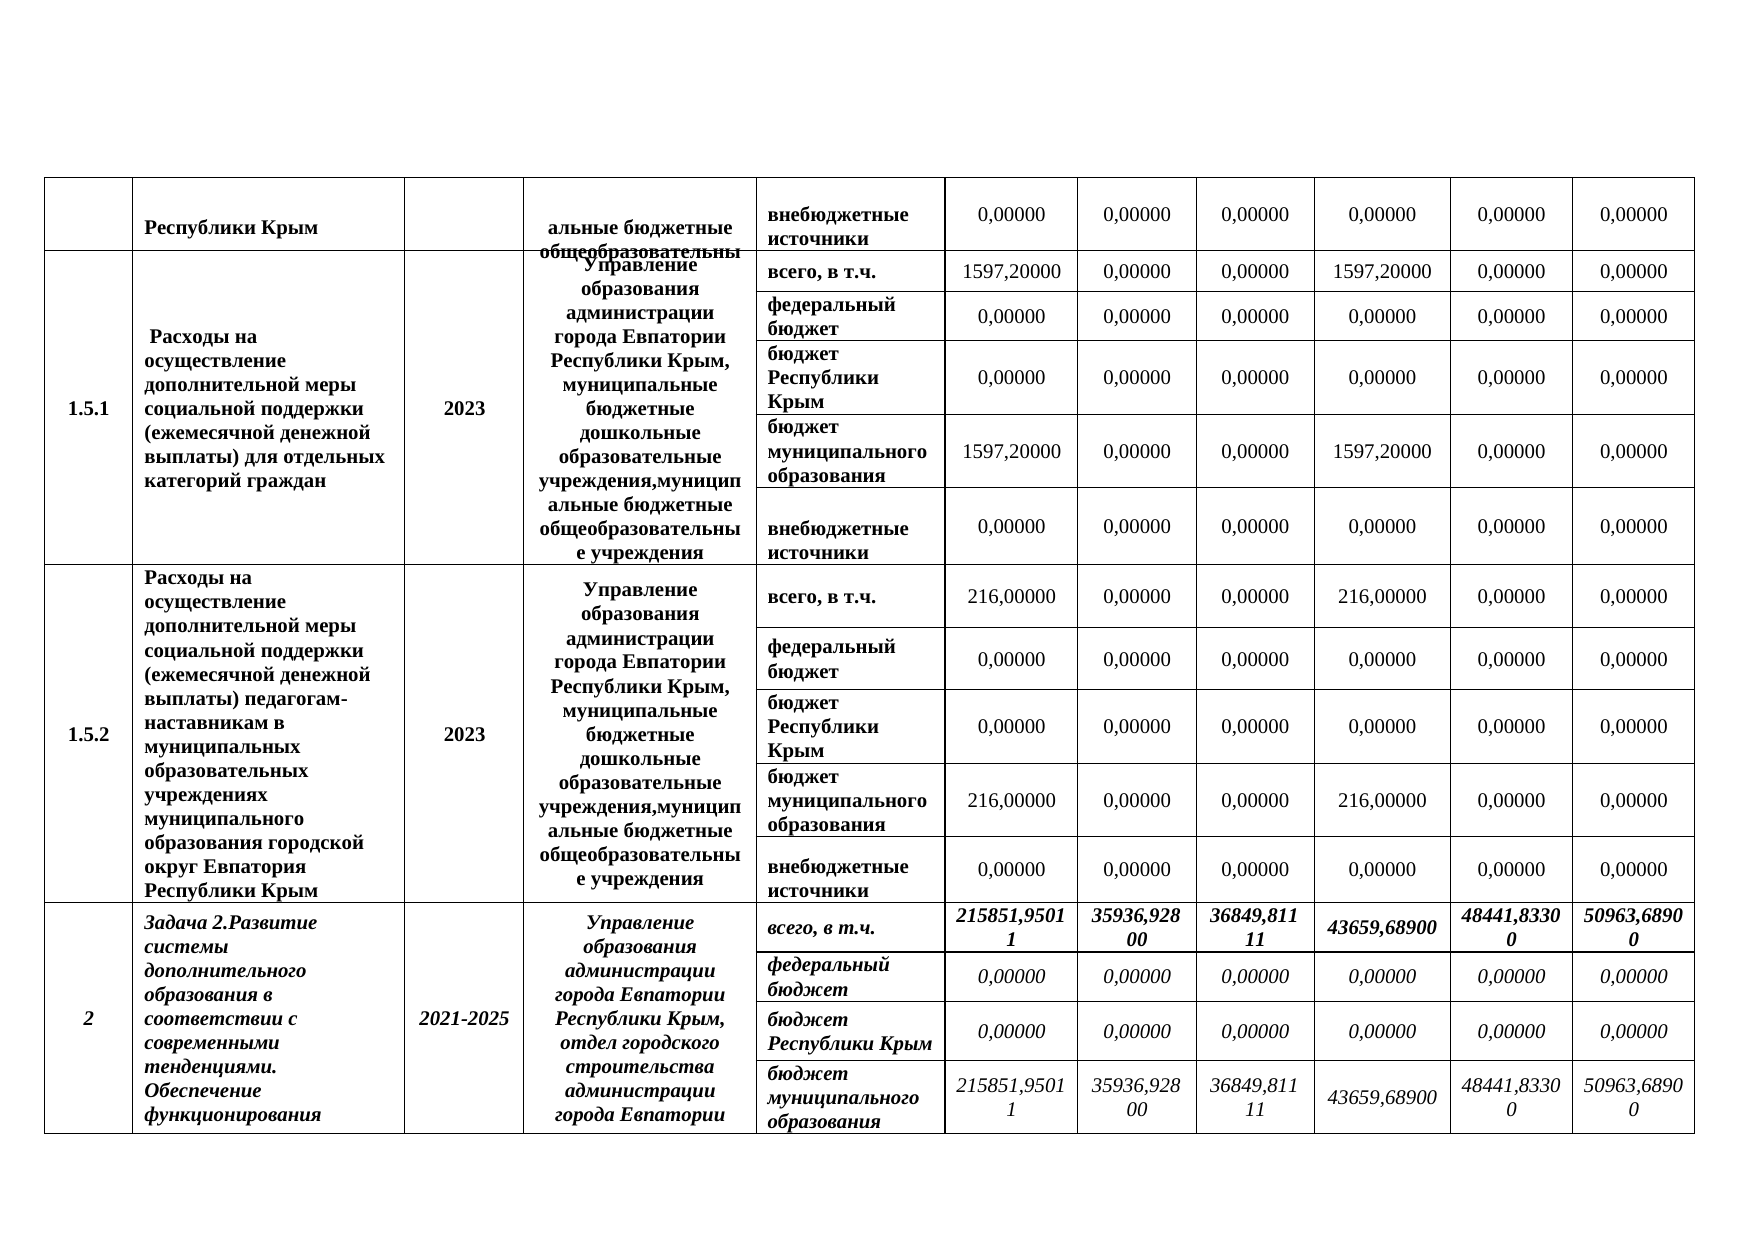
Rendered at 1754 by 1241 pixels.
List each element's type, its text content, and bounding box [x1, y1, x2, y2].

table_cell 0,00000 [1573, 837, 1694, 902]
table_cell Расходы на осуществление дополнительной меры социальной поддержки (ежемесячной денежной выплаты) педагогам-наставникам в муниципальных образовательных учреждениях муниципального образования городской округ Евпатория Республики Крым [133, 565, 404, 902]
table_cell 0,00000 [946, 1002, 1077, 1060]
table_cell 0,00000 [946, 837, 1077, 902]
table_cell 0,00000 [946, 341, 1077, 413]
table_cell 0,00000 [1315, 488, 1450, 564]
table_cell федеральный бюджет [757, 292, 944, 340]
table_cell 0,00000 [1573, 251, 1694, 291]
table_cell 0,00000 [1451, 488, 1572, 564]
table_cell 50963,68900 [1573, 903, 1694, 951]
table_cell федеральный бюджет [757, 628, 944, 689]
table_cell 1.5.2 [45, 565, 132, 902]
table_cell 2021-2025 [405, 903, 523, 1133]
table_cell 36849,81111 [1197, 1061, 1314, 1133]
table_cell 0,00000 [1197, 488, 1314, 564]
table_cell 0,00000 [1573, 178, 1694, 250]
table_cell 0,00000 [946, 628, 1077, 689]
table_cell 0,00000 [1197, 341, 1314, 413]
table_cell всего, в т.ч. [757, 903, 944, 951]
table_cell Управление образования администрации города Евпатории Республики Крым, отдел городского строительства администрации города Евпатории Республики Крым, муниципальные бюджетные образовательные учреждения дополнительного образования детей [524, 903, 756, 1133]
table_cell 1597,20000 [1315, 415, 1450, 487]
table_cell 0,00000 [1451, 341, 1572, 413]
table_cell 43659,68900 [1315, 1061, 1450, 1133]
table_cell 0,00000 [1315, 690, 1450, 762]
table_cell Задача 2.Развитие системы дополнительного образования в соответствии с современными тенденциями. Обеспечение функционирования системы персонифицированного финансирования, обеспечивающей свободу выбора образовательных программ. Обеспечение общедоступности и бесплатности дополнительного образования детей за счет средств бюджетов бюджетной системы, легкость и оперативность смены осваиваемых образовательных программ [133, 903, 404, 1133]
table_cell 1597,20000 [946, 415, 1077, 487]
table_cell 0,00000 [1573, 292, 1694, 340]
table_cell 0,00000 [1315, 178, 1450, 250]
table_cell 1597,20000 [1315, 251, 1450, 291]
table_cell 216,00000 [1315, 764, 1450, 836]
table_cell 0,00000 [1451, 178, 1572, 250]
table_cell 0,00000 [1315, 628, 1450, 689]
table_cell 0,00000 [1078, 628, 1196, 689]
table_cell 35936,92800 [1078, 1061, 1196, 1133]
table_cell 216,00000 [1315, 565, 1450, 627]
table_cell 43659,68900 [1315, 903, 1450, 951]
table_cell бюджет муниципального образования [757, 415, 944, 487]
table_cell 0,00000 [1451, 251, 1572, 291]
table_cell 48441,83300 [1451, 1061, 1572, 1133]
table_cell 0,00000 [1573, 488, 1694, 564]
table_cell 0,00000 [1078, 251, 1196, 291]
table_cell 0,00000 [1315, 953, 1450, 1001]
table_cell бюджет муниципального образования [757, 1061, 944, 1133]
table_cell 0,00000 [1078, 1002, 1196, 1060]
table_cell бюджет Республики Крым [757, 341, 944, 413]
table_cell 0,00000 [1451, 690, 1572, 762]
table_cell 0,00000 [1315, 837, 1450, 902]
table_cell 0,00000 [1078, 953, 1196, 1001]
table_cell 2023 [405, 251, 523, 564]
table_cell 0,00000 [1197, 565, 1314, 627]
table_cell бюджет Республики Крым [757, 690, 944, 762]
table_cell 0,00000 [1078, 764, 1196, 836]
table_cell 0,00000 [1451, 292, 1572, 340]
table_cell 0,00000 [946, 690, 1077, 762]
table_cell 0,00000 [1078, 415, 1196, 487]
table_cell 48441,83300 [1451, 903, 1572, 951]
table_cell бюджет муниципального образования [757, 764, 944, 836]
table_cell всего, в т.ч. [757, 565, 944, 627]
table_cell 0,00000 [1197, 178, 1314, 250]
table_cell 0,00000 [1197, 1002, 1314, 1060]
table_cell внебюджетные источники [757, 488, 944, 564]
table_cell федеральный бюджет [757, 953, 944, 1001]
table_cell 0,00000 [1078, 690, 1196, 762]
table_cell 2023 [405, 565, 523, 902]
table_cell 216,00000 [946, 565, 1077, 627]
table_cell 0,00000 [1573, 341, 1694, 413]
table_cell 0,00000 [1197, 764, 1314, 836]
table_cell 0,00000 [946, 292, 1077, 340]
table_cell 0,00000 [1451, 628, 1572, 689]
table_cell 0,00000 [1197, 690, 1314, 762]
table_cell 0,00000 [1573, 415, 1694, 487]
table_cell 0,00000 [1197, 953, 1314, 1001]
table_cell 0,00000 [1451, 415, 1572, 487]
table_cell 0,00000 [1573, 628, 1694, 689]
table_cell 1597,20000 [946, 251, 1077, 291]
table_cell 0,00000 [1451, 565, 1572, 627]
table_cell 0,00000 [1573, 1002, 1694, 1060]
table_cell 0,00000 [1197, 415, 1314, 487]
table_cell 0,00000 [1078, 488, 1196, 564]
table_cell 1.5.1 [45, 251, 132, 564]
table_cell 0,00000 [946, 488, 1077, 564]
table_cell 50963,68900 [1573, 1061, 1694, 1133]
table_cell 0,00000 [1451, 953, 1572, 1001]
table_cell 0,00000 [1573, 565, 1694, 627]
table_cell 0,00000 [1078, 292, 1196, 340]
table_cell 0,00000 [1197, 837, 1314, 902]
table_cell внебюджетные источники [757, 837, 944, 902]
table_cell 0,00000 [1315, 1002, 1450, 1060]
table_cell 0,00000 [1078, 178, 1196, 250]
table_cell 36849,81111 [1197, 903, 1314, 951]
table_cell 35936,92800 [1078, 903, 1196, 951]
table_cell 0,00000 [946, 953, 1077, 1001]
table_cell 0,00000 [1573, 953, 1694, 1001]
table_cell 0,00000 [1197, 292, 1314, 340]
table_cell 0,00000 [1573, 690, 1694, 762]
table_cell 0,00000 [1197, 251, 1314, 291]
table_cell 215851,95011 [946, 903, 1077, 951]
table_cell 0,00000 [1451, 764, 1572, 836]
table_cell 0,00000 [1451, 837, 1572, 902]
table_cell 0,00000 [946, 178, 1077, 250]
table_cell внебюджетные источники [757, 178, 944, 250]
table_cell Расходы на осуществление дополнительной меры социальной поддержки (ежемесячной денежной выплаты) для отдельных категорий граждан [133, 251, 404, 564]
table_cell 0,00000 [1315, 292, 1450, 340]
table_cell 0,00000 [1315, 341, 1450, 413]
table_cell бюджет Республики Крым [757, 1002, 944, 1060]
table_cell 0,00000 [1078, 341, 1196, 413]
table_cell всего, в т.ч. [757, 251, 944, 291]
table_cell 2 [45, 903, 132, 1133]
table_cell 0,00000 [1573, 764, 1694, 836]
table_cell 216,00000 [946, 764, 1077, 836]
table_cell 0,00000 [1078, 837, 1196, 902]
table_cell 0,00000 [1197, 628, 1314, 689]
table_cell 0,00000 [1451, 1002, 1572, 1060]
table_cell 0,00000 [1078, 565, 1196, 627]
table_cell 215851,95011 [946, 1061, 1077, 1133]
